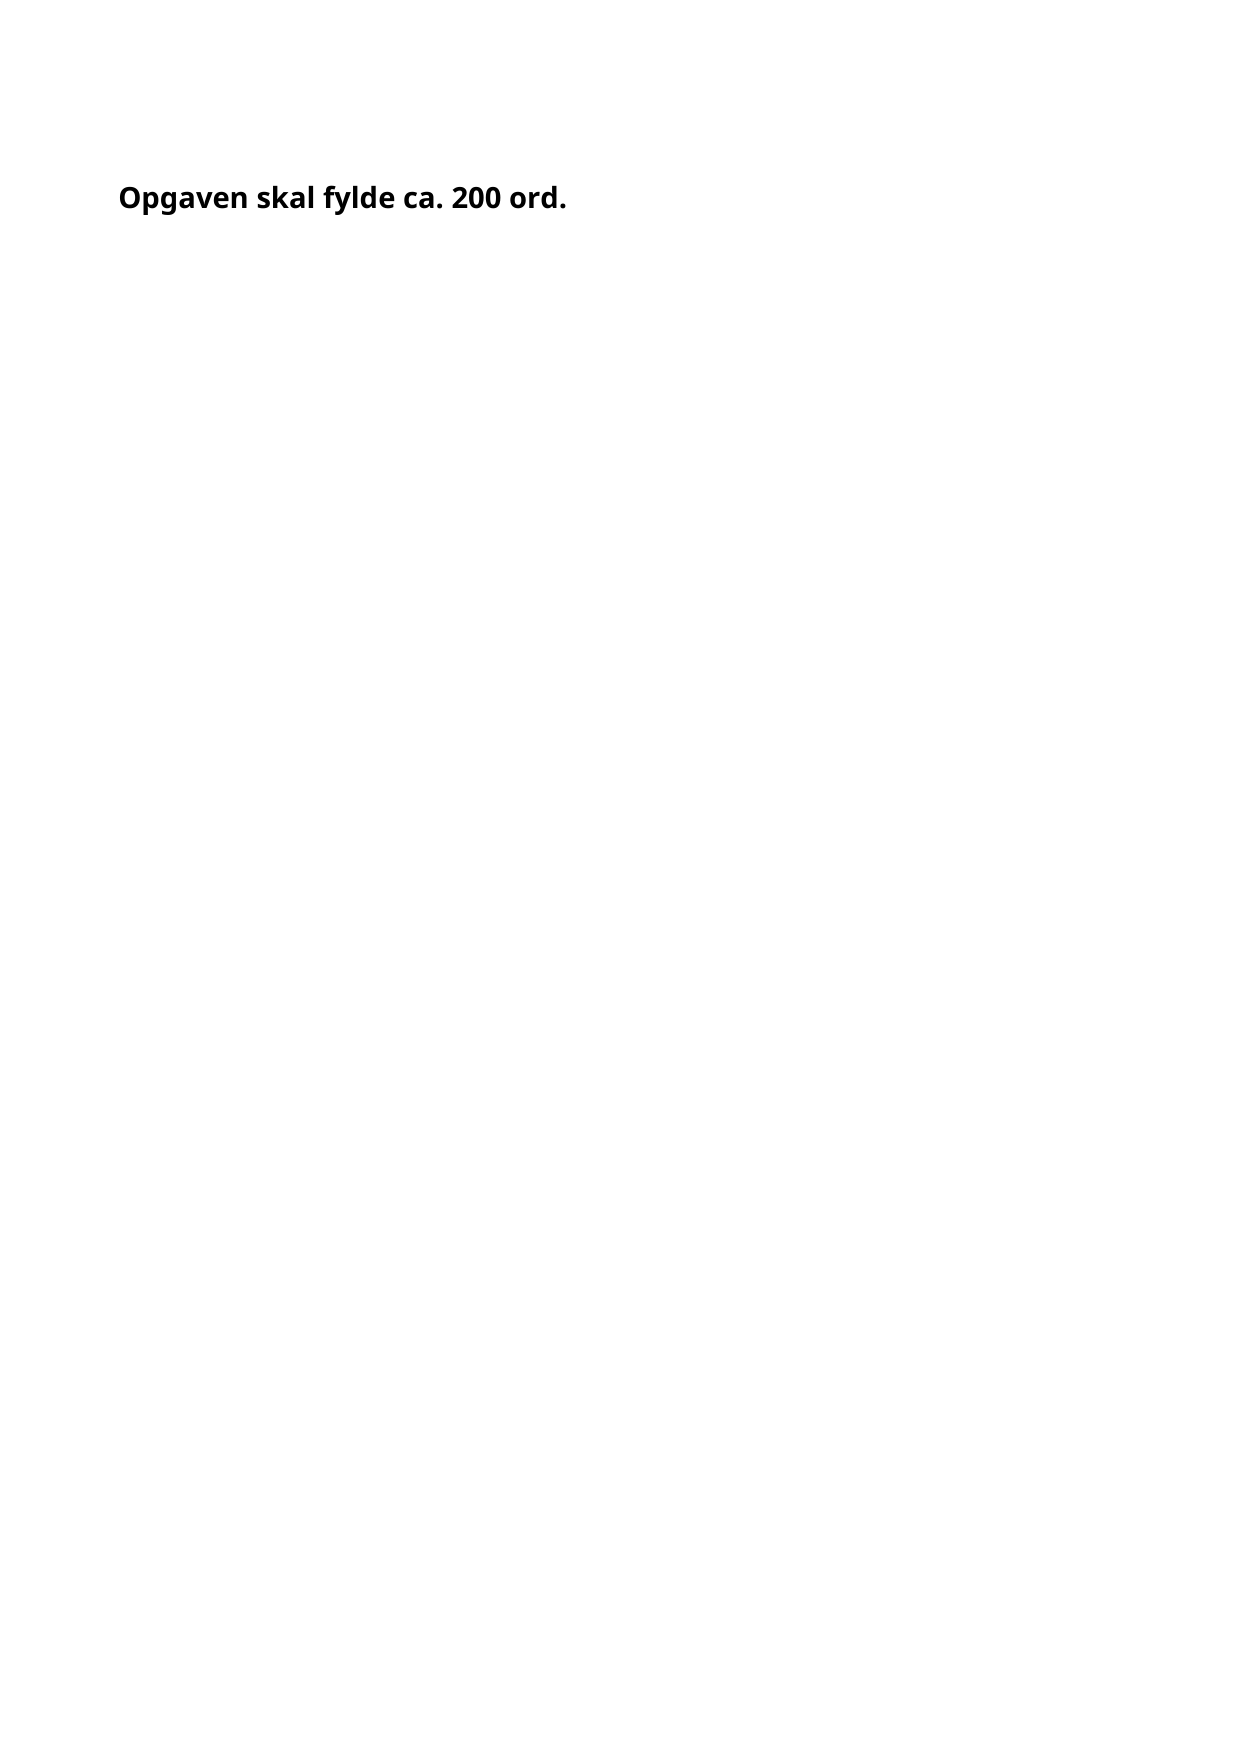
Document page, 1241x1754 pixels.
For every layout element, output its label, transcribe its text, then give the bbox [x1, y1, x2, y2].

text Opgaven skal fylde ca. 200 ord. [118, 177, 1122, 217]
